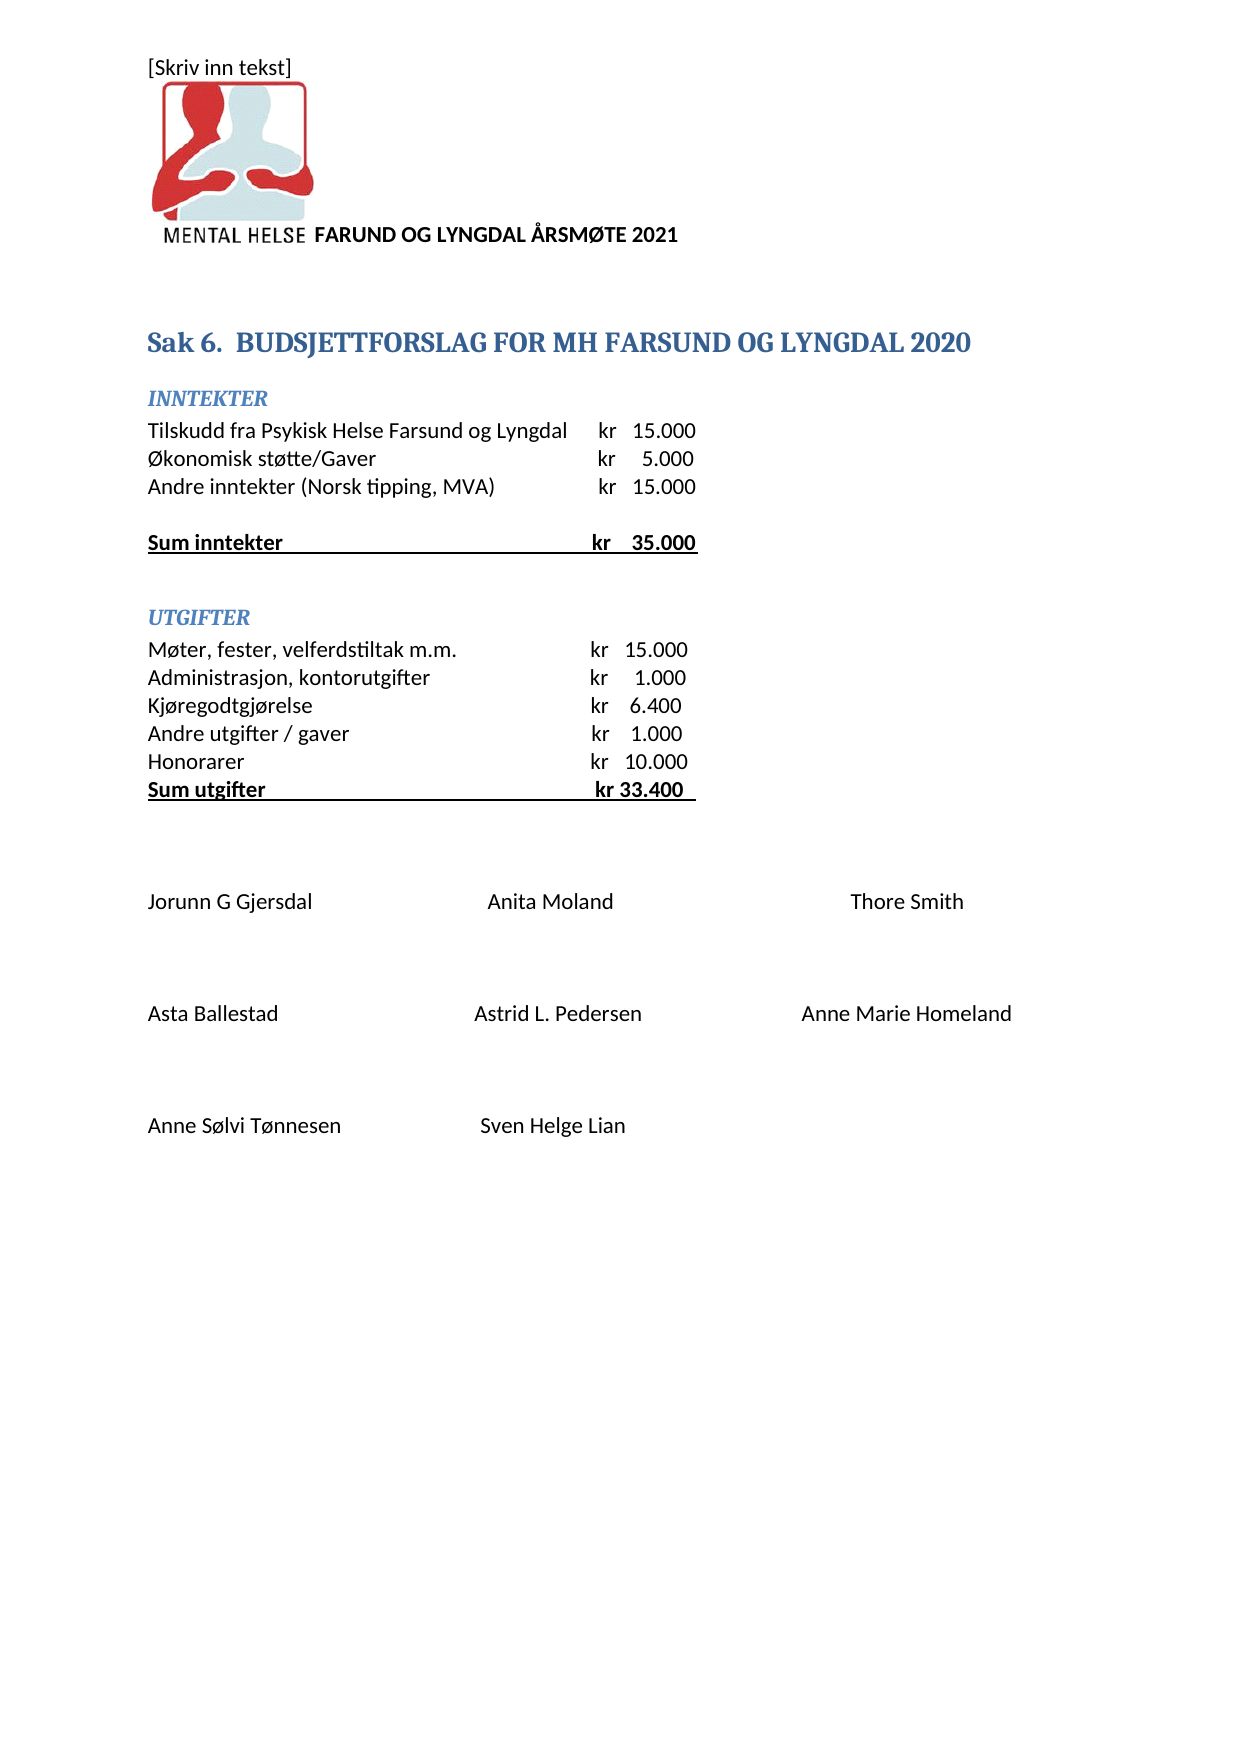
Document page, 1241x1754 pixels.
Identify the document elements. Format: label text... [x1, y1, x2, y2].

text Møter, fester, velferdstiltak m.m. kr 15.000 [148, 635, 1093, 663]
subtitle INNTEKTER [148, 386, 1093, 412]
text Kjøregodtgjørelse kr 6.400 [148, 691, 1093, 719]
subtitle UTGIFTER [148, 605, 1093, 631]
text Honorarer kr 10.000 [148, 747, 1093, 775]
text Anne Sølvi Tønnesen Sven Helge Lian [148, 1112, 1093, 1139]
text Tilskudd fra Psykisk Helse Farsund og Lyngdal kr 15.000 [148, 416, 1093, 444]
subtitle Sak 6. BUDSJETTFORSLAG FOR MH FARSUND OG LYNGDAL 2020 [148, 326, 1093, 360]
text Andre inntekter (Norsk tipping, MVA) kr 15.000 [148, 472, 1093, 500]
text Asta Ballestad Astrid L. Pedersen Anne Marie Homeland [148, 999, 1093, 1027]
text Økonomisk støtte/Gaver kr 5.000 [148, 444, 1093, 472]
text Administrasjon, kontorutgifter kr 1.000 [148, 663, 1093, 691]
text Sum inntekter kr 35.000 [148, 528, 1093, 556]
picture [147, 81, 315, 243]
text Sum utgifter kr 33.400 [148, 775, 1093, 803]
text Jorunn G Gjersdal Anita Moland Thore Smith [148, 887, 1093, 915]
text Andre utgifter / gaver kr 1.000 [148, 719, 1093, 747]
